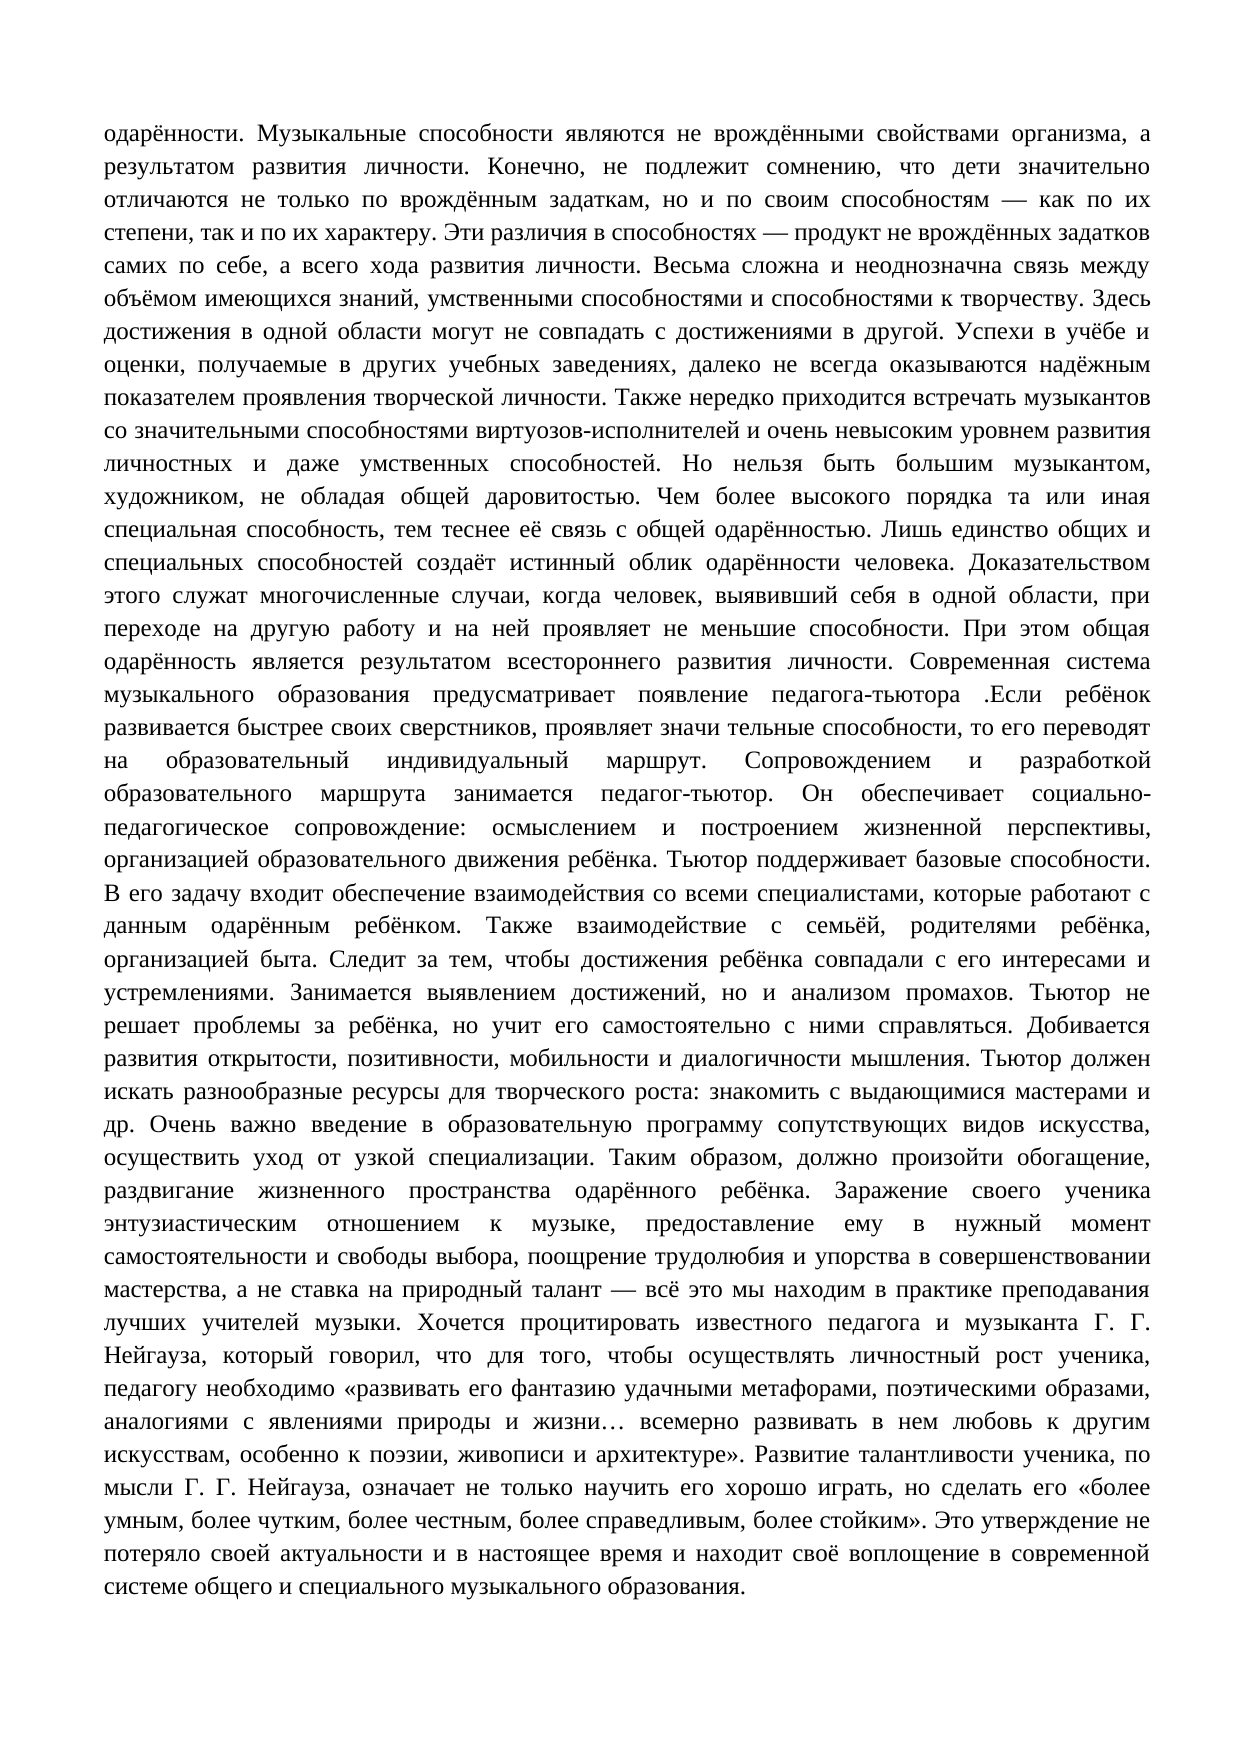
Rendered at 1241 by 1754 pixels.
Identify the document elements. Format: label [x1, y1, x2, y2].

text [103, 118, 1152, 1600]
